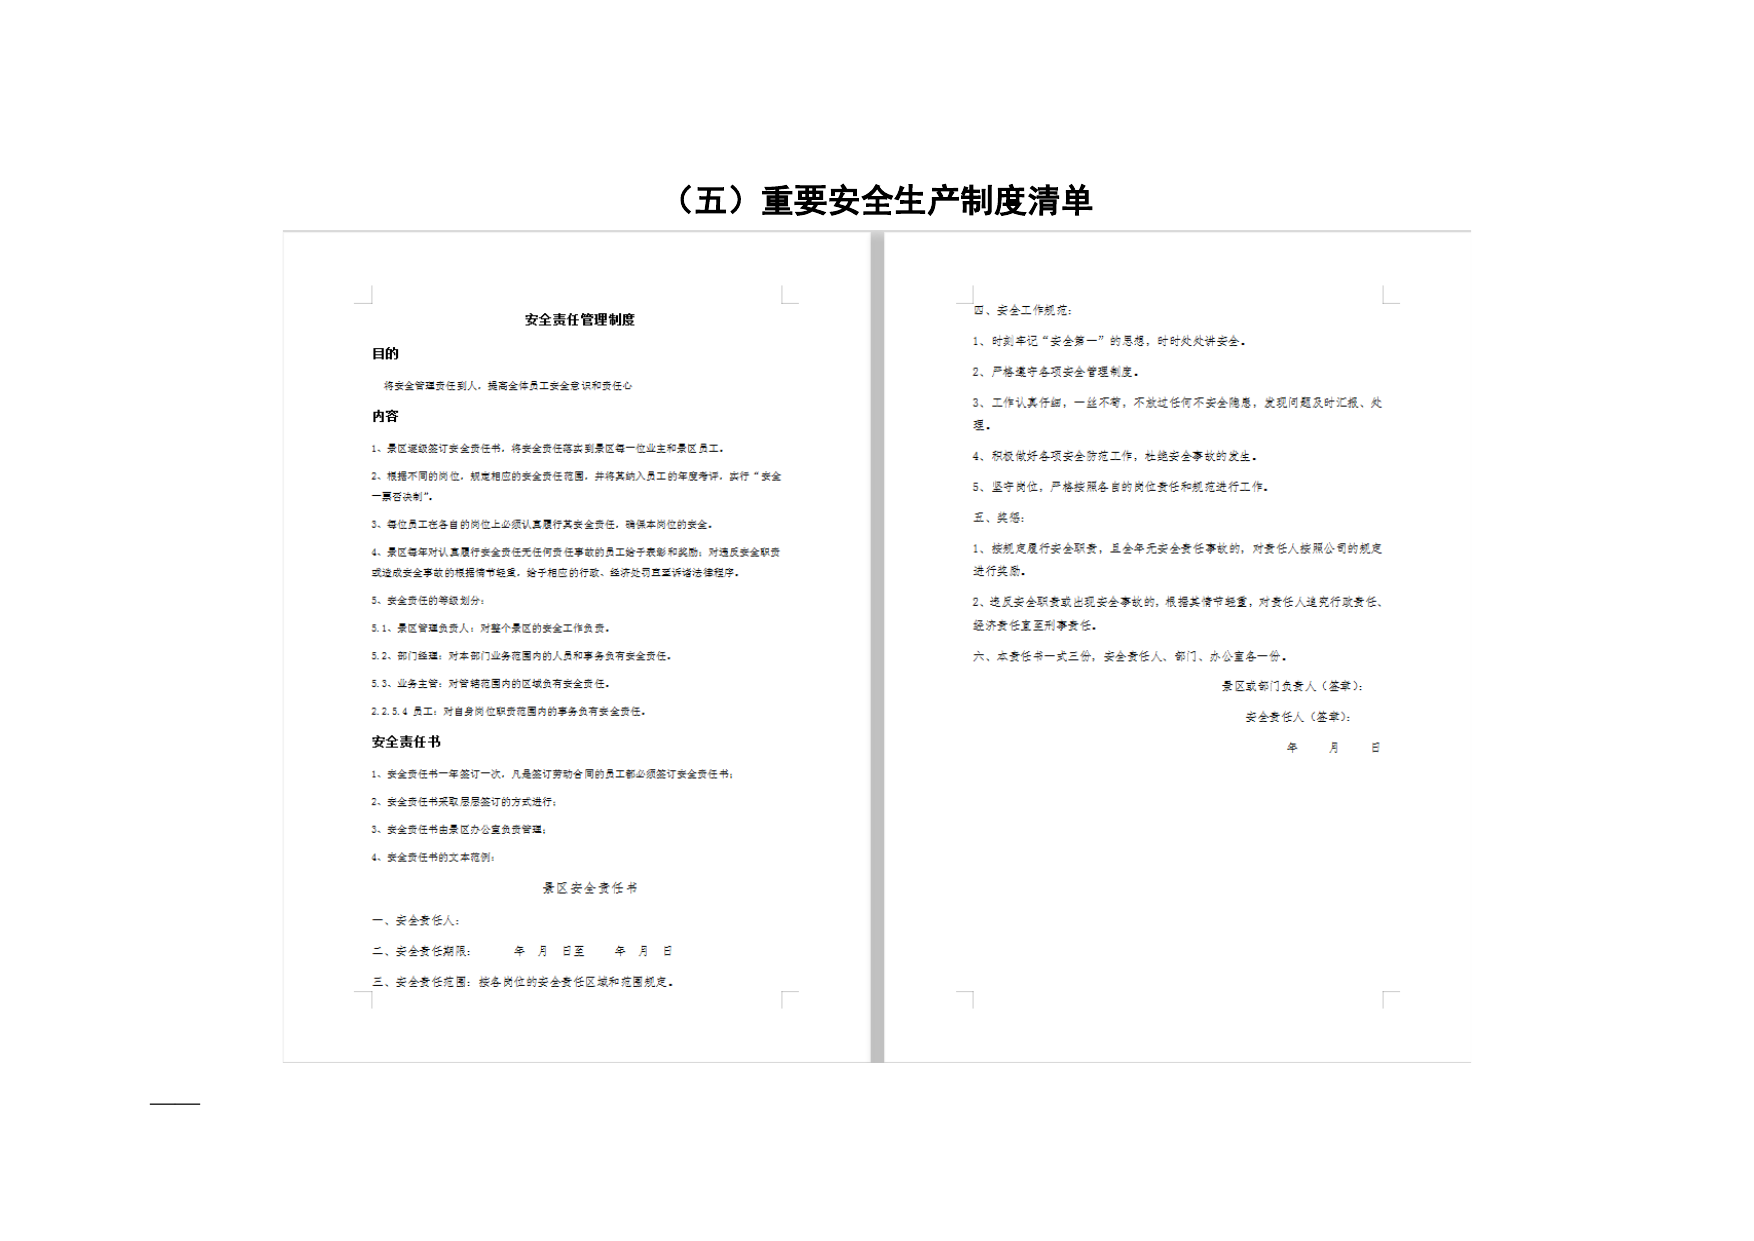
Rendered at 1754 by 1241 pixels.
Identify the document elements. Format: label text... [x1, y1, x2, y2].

picture [282, 230, 1472, 1063]
